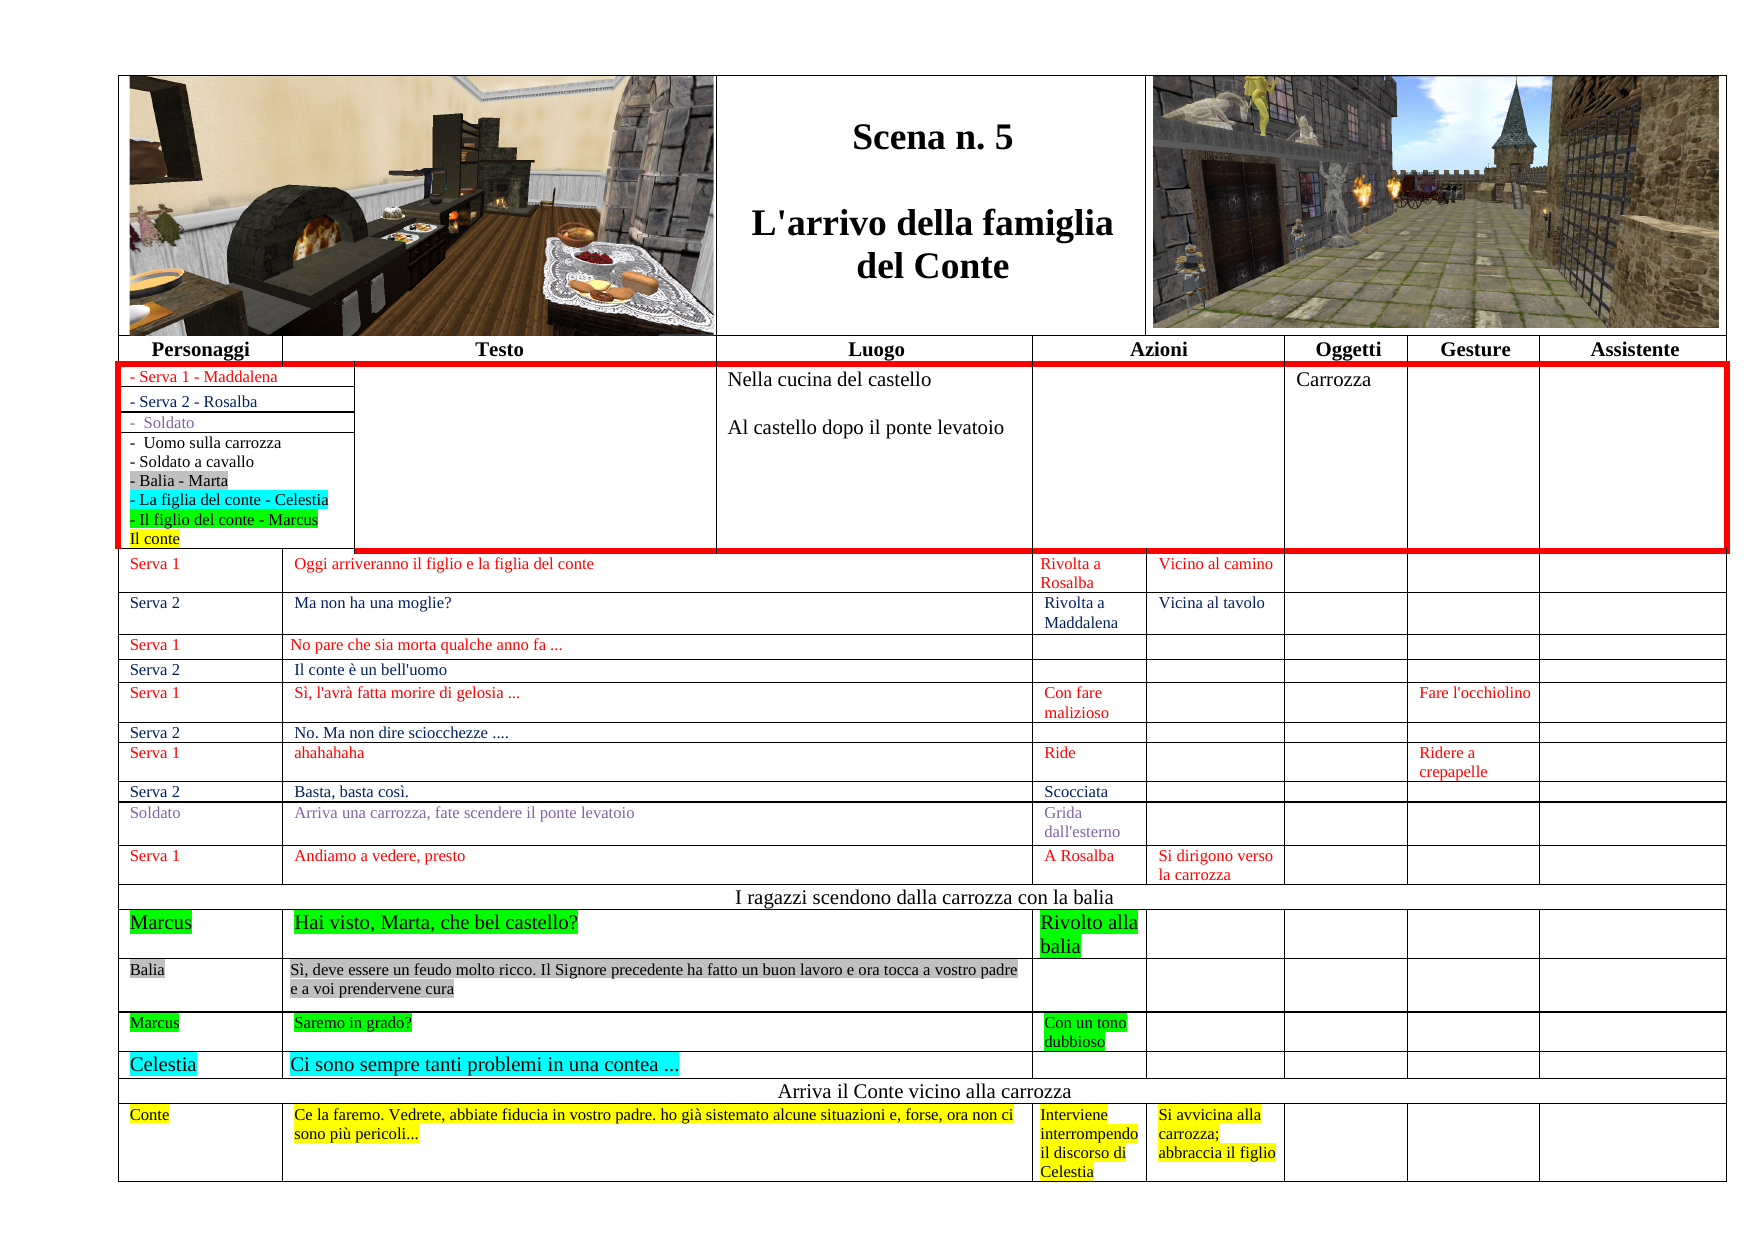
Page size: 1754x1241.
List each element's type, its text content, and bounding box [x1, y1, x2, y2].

table_header Scena n. 5 L'arrivo della famiglia del Conte [717, 76, 1145, 335]
table_cell Serva 2 [119, 782, 282, 801]
table_cell Ride [1033, 743, 1146, 781]
table_cell Basta, basta così. [283, 782, 1032, 801]
table_cell [1540, 660, 1726, 682]
table_cell [1408, 846, 1539, 884]
table_cell Serva 1 [119, 743, 282, 781]
table_cell [1540, 959, 1726, 1011]
table_cell Rivolto alla balia [1081, 910, 1146, 958]
table_cell [1540, 593, 1726, 634]
table_cell Serva 1 [119, 549, 282, 592]
table_cell Con un tono dubbioso [1105, 1013, 1146, 1051]
table_cell Grida dall'esterno [1033, 803, 1146, 844]
table_cell Assistente [1540, 336, 1726, 361]
table_cell [1147, 910, 1284, 958]
table_cell [1285, 683, 1407, 722]
table_cell Arriva una carrozza, fate scendere il ponte levatoio [283, 803, 1032, 844]
table_cell [1033, 1052, 1146, 1078]
table_cell [1540, 683, 1726, 722]
table_cell Ce la faremo. Vedrete, abbiate fiducia in vostro padre. ho già sistemato alcune situazioni e, forse, ora non ci sono più pericoli... [283, 1104, 1032, 1181]
table_cell [1540, 910, 1726, 958]
table_cell Soldato [119, 803, 282, 844]
table_cell No. Ma non dire sciocchezze .... [283, 723, 1032, 742]
table_cell Testo [283, 336, 716, 361]
table_cell [1408, 1104, 1539, 1181]
table_cell [1408, 910, 1539, 958]
table_cell I ragazzi scendono dalla carrozza con la balia [119, 885, 1726, 909]
table_cell [1408, 367, 1539, 548]
table_cell Oggi arriveranno il figlio e la figlia del conte [283, 549, 1032, 592]
table_cell Serva 2 [119, 723, 282, 742]
table_cell [1285, 846, 1407, 884]
table_cell Sì, l'avrà fatta morire di gelosia ... [283, 683, 1032, 722]
picture [129, 76, 714, 336]
table_cell [1540, 635, 1726, 659]
table_cell Serva 1 [119, 635, 282, 659]
table_cell [1285, 803, 1407, 844]
table_cell - Soldato [121, 413, 354, 432]
table_cell Sì, deve essere un feudo molto ricco. Il Signore precedente ha fatto un buon lavoro e ora tocca a vostro padre e a voi prendervene cura [283, 959, 1032, 1011]
table_cell [1540, 743, 1726, 781]
table_cell [1285, 723, 1407, 742]
table_cell Fare l'occhiolino [1408, 683, 1539, 722]
table_cell [1285, 635, 1407, 659]
table_cell Il conte è un bell'uomo [283, 660, 1032, 682]
table_cell [1540, 782, 1726, 801]
table_cell Scocciata [1033, 782, 1146, 801]
table_cell [1147, 1052, 1284, 1078]
table_cell - Uomo sulla carrozza - Soldato a cavallo - Balia - Marta - La figlia del conte - Celestia - Il figlio del conte - Marcus Il conte [121, 433, 354, 548]
table_cell [1408, 554, 1539, 592]
table_cell [1147, 782, 1284, 801]
table_cell [1033, 959, 1146, 1011]
table_cell [1147, 635, 1284, 659]
table_cell - Serva 2 - Rosalba [121, 387, 354, 411]
table_cell [1147, 803, 1284, 844]
table_cell [1033, 660, 1146, 682]
table_cell Serva 1 [119, 683, 282, 722]
table_cell [1033, 635, 1146, 659]
table_cell [1408, 593, 1539, 634]
table_header [119, 76, 129, 335]
table_cell [1540, 1052, 1726, 1078]
table_cell [1408, 635, 1539, 659]
table_cell [1540, 846, 1726, 884]
table_cell A Rosalba [1033, 846, 1146, 884]
table_cell Ci sono sempre tanti problemi in una contea ... [283, 1052, 1032, 1078]
table_cell Interviene interrompendo il discorso di Celestia [1033, 1104, 1146, 1181]
table_cell Hai visto, Marta, che bel castello? [283, 910, 1032, 958]
table_cell [1540, 1104, 1726, 1181]
table_cell Ma non ha una moglie? [283, 593, 1032, 634]
table_cell Arriva il Conte vicino alla carrozza [119, 1079, 1726, 1103]
table_cell [1408, 782, 1539, 801]
table_cell [1285, 743, 1407, 781]
table_cell Vicino al camino [1147, 554, 1284, 592]
table_cell Conte [119, 1104, 282, 1181]
table_cell Saremo in grado? [283, 1013, 1032, 1051]
table_cell Rivolta a Maddalena [1033, 593, 1146, 634]
table_cell Celestia [119, 1052, 282, 1078]
table_cell Si dirigono verso la carrozza [1147, 846, 1284, 884]
table_cell [1147, 660, 1284, 682]
table_cell [1285, 959, 1407, 1011]
table_cell [1285, 1104, 1407, 1181]
table_cell [1540, 803, 1726, 844]
table_cell Serva 2 [119, 593, 282, 634]
table_cell No pare che sia morta qualche anno fa ... [283, 635, 1032, 659]
table_cell Marcus [119, 910, 282, 958]
table_cell Azioni [1033, 336, 1284, 361]
table_cell [1285, 910, 1407, 958]
table_cell [1408, 723, 1539, 742]
table_cell [1285, 554, 1407, 592]
picture [1153, 76, 1719, 328]
table_cell [1540, 723, 1726, 742]
table_cell - Serva 1 - Maddalena [121, 367, 354, 386]
table_cell Gesture [1408, 336, 1539, 361]
table_cell ahahahaha [283, 743, 1032, 781]
table_cell [1033, 367, 1284, 548]
table_cell Con fare malizioso [1033, 683, 1146, 722]
table_cell Ridere a crepapelle [1408, 743, 1539, 781]
table_cell Carrozza [1285, 367, 1407, 548]
table_cell [1147, 959, 1284, 1011]
table_cell Andiamo a vedere, presto [283, 846, 1032, 884]
table_cell [1408, 1052, 1539, 1078]
table_cell Personaggi [119, 336, 282, 361]
table_cell Oggetti [1285, 336, 1407, 361]
table_cell Balia [119, 959, 282, 1011]
table_cell [1285, 660, 1407, 682]
table_cell [1408, 959, 1539, 1011]
table_cell [1147, 1013, 1284, 1051]
table_cell [1408, 803, 1539, 844]
table_cell [1147, 743, 1284, 781]
table_cell [1285, 1013, 1407, 1051]
table_cell [1147, 723, 1284, 742]
table_cell Si avvicina alla carrozza; abbraccia il figlio [1147, 1104, 1284, 1181]
table_cell [1285, 782, 1407, 801]
table_cell [1540, 554, 1726, 592]
table_cell [1408, 1013, 1539, 1051]
table_cell Serva 1 [119, 846, 282, 884]
table_cell [1285, 1052, 1407, 1078]
table_cell Rivolta a Rosalba [1033, 554, 1146, 592]
table_cell Serva 2 [119, 660, 282, 682]
table_cell [1033, 723, 1146, 742]
table_cell [1285, 593, 1407, 634]
table_cell [355, 367, 716, 548]
table_cell [1540, 367, 1724, 548]
table_cell Vicina al tavolo [1147, 593, 1284, 634]
table_cell Marcus [119, 1013, 282, 1051]
table_header [1146, 76, 1726, 335]
table_cell Nella cucina del castello Al castello dopo il ponte levatoio [717, 367, 1032, 548]
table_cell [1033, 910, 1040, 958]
table_cell Luogo [717, 336, 1032, 361]
table_cell [1408, 660, 1539, 682]
table_cell [1540, 1013, 1726, 1051]
table_cell [1147, 683, 1284, 722]
